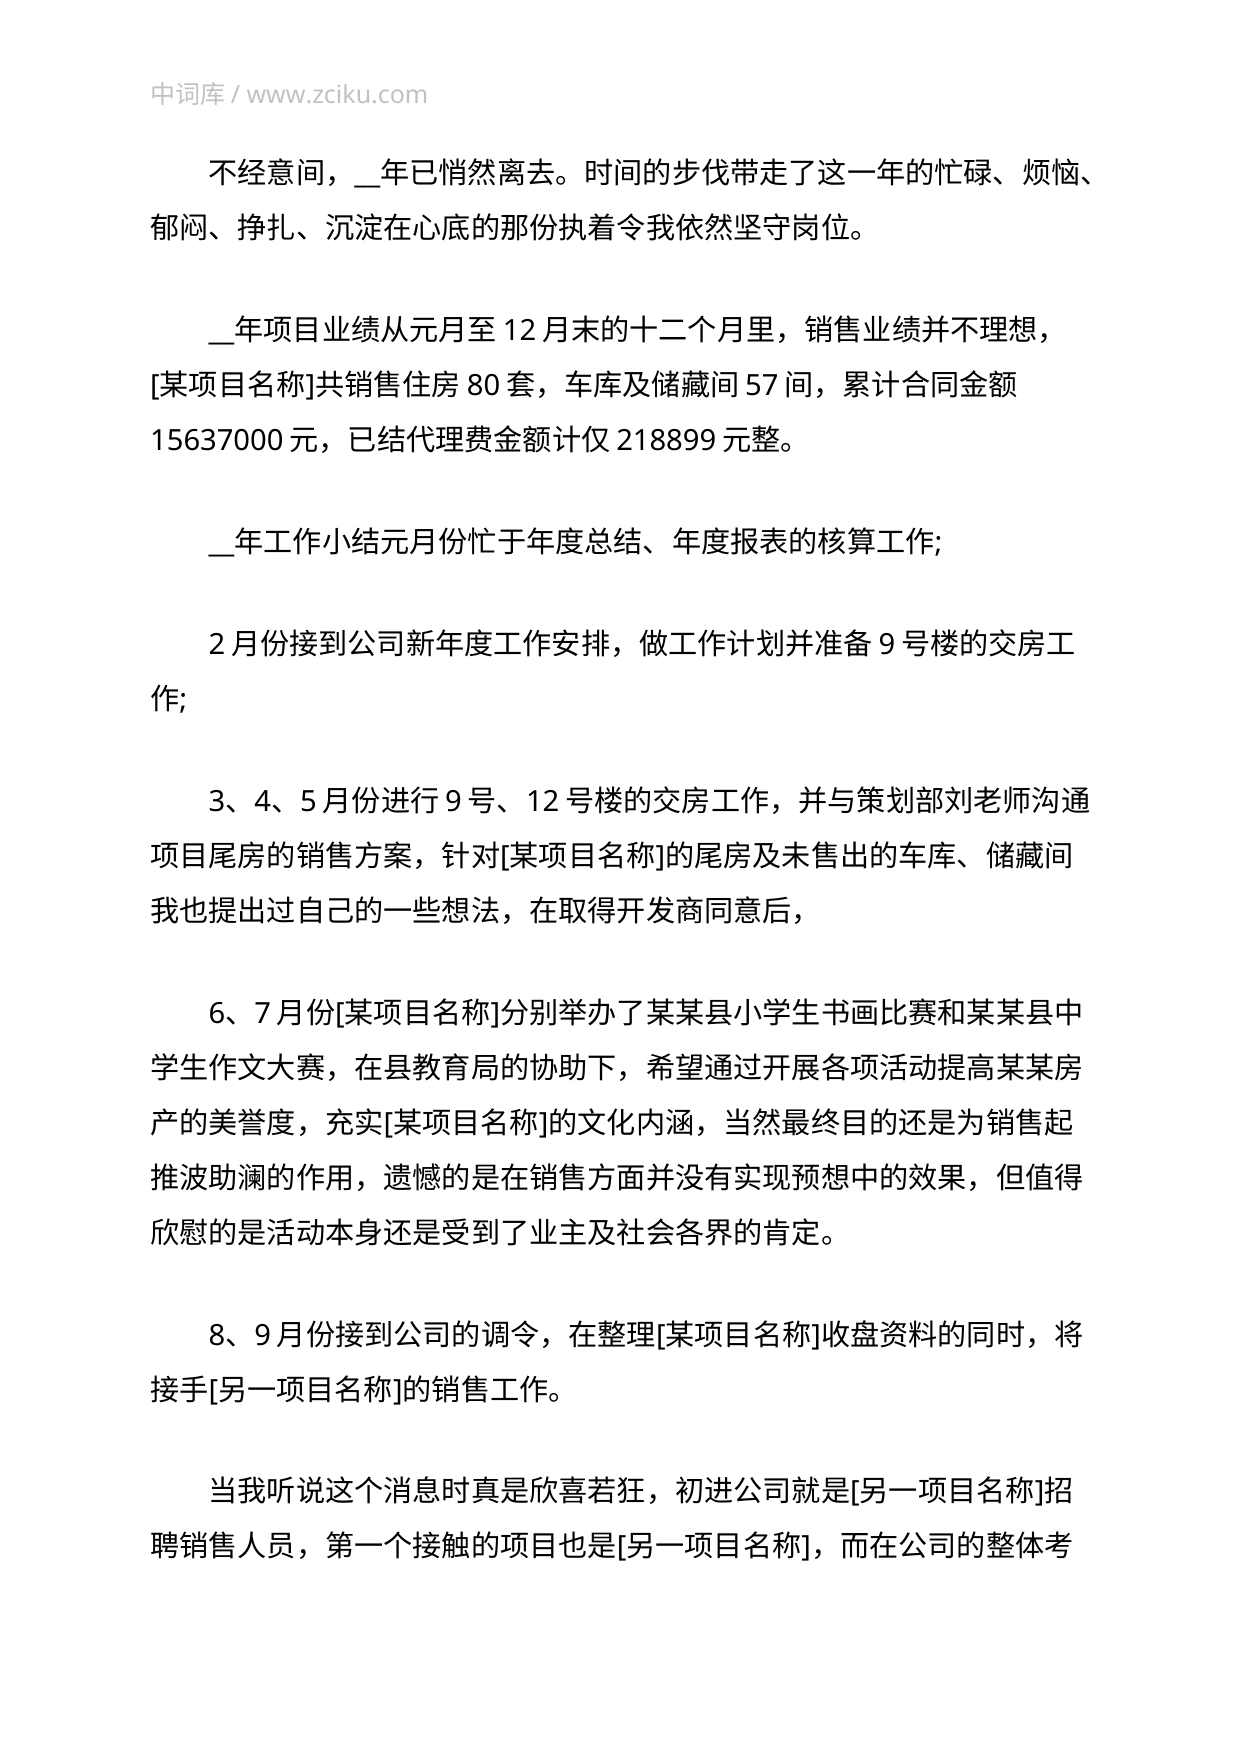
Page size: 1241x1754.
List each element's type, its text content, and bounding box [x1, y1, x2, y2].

text 3、4、5月份进行9号、12号楼的交房工作，并与策划部刘老师沟通项目尾房的销售方案，针对[某项目名称]的尾房及未售出的车库、储藏间我也提出过自己的一些想法，在取得开发商同意后， [150, 778, 1090, 930]
text 不经意间，__年已悄然离去。时间的步伐带走了这一年的忙碌、烦恼、郁闷、挣扎、沉淀在心底的那份执着令我依然坚守岗位。 [150, 150, 1090, 247]
text 2月份接到公司新年度工作安排，做工作计划并准备9号楼的交房工作; [150, 621, 1090, 718]
text __年项目业绩从元月至12月末的十二个月里，销售业绩并不理想，[某项目名称]共销售住房80套，车库及储藏间57间，累计合同金额15637000元，已结代理费金额计仅218899元整。 [150, 307, 1090, 459]
text 8、9月份接到公司的调令，在整理[某项目名称]收盘资料的同时，将接手[另一项目名称]的销售工作。 [150, 1311, 1090, 1408]
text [150, 1468, 1090, 1565]
text __年工作小结元月份忙于年度总结、年度报表的核算工作; [150, 519, 1090, 561]
text 6、7月份[某项目名称]分别举办了某某县小学生书画比赛和某某县中学生作文大赛，在县教育局的协助下，希望通过开展各项活动提高某某房产的美誉度，充实[某项目名称]的文化内涵，当然最终目的还是为销售起推波助澜的作用，遗憾的是在销售方面并没有实现预想中的效果，但值得欣慰的是活动本身还是受到了业主及社会各界的肯定。 [150, 989, 1090, 1252]
